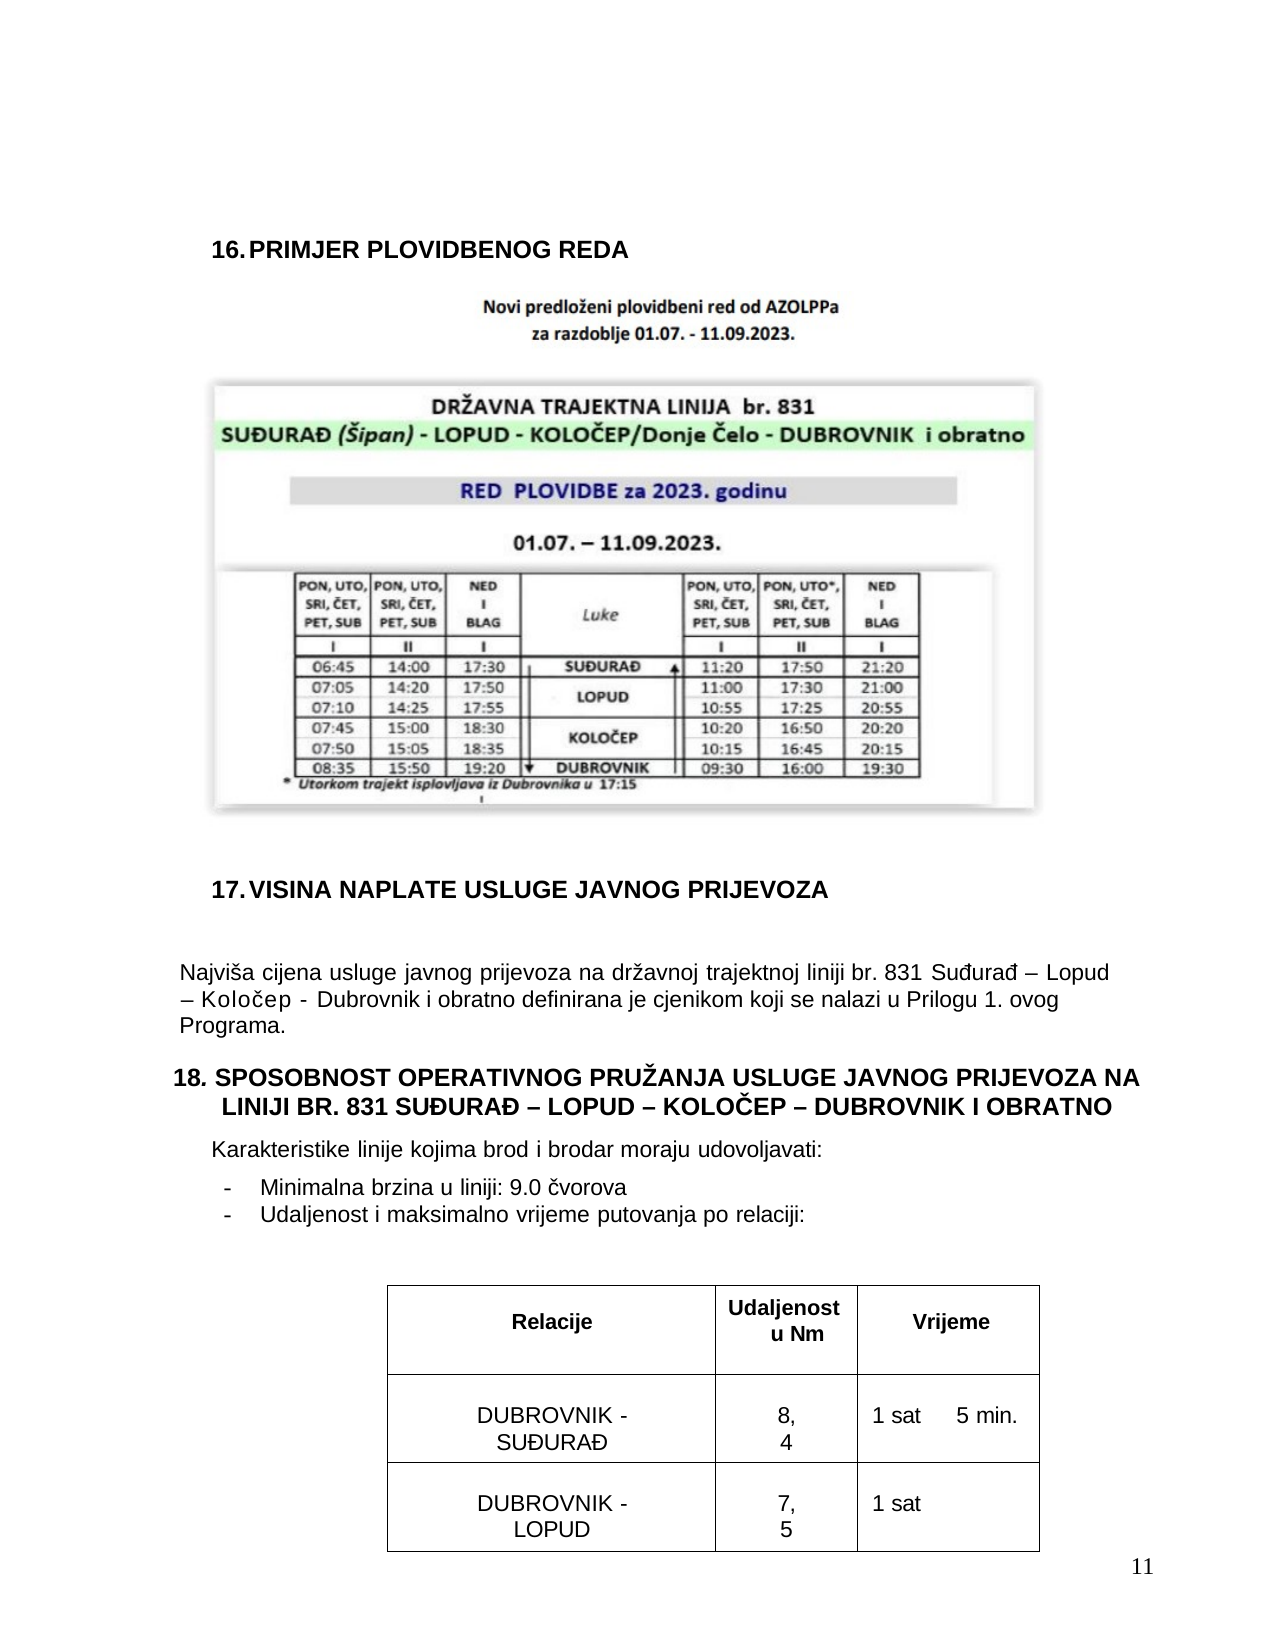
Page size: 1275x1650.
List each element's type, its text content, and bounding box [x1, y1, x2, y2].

table_cell 1 sat [858, 1463, 1039, 1551]
table_header Vrijeme [858, 1286, 1039, 1374]
text 18. SPOSOBNOST OPERATIVNOG PRUŽANJA USLUGE JAVNOG PRIJEVOZA NA [173, 1063, 1200, 1092]
table_cell 1 sat 5 min. [858, 1375, 1039, 1462]
list PRIMJER PLOVIDBENOG REDA [211, 235, 1200, 264]
list Minimalna brzina u liniji: 9.0 čvorova [223, 1173, 1200, 1200]
text LINIJI BR. 831 SUĐURAĐ – LOPUD – KOLOČEP – DUBROVNIK I OBRATNO [173, 1092, 1200, 1120]
list Udaljenost i maksimalno vrijeme putovanja po relaciji: [223, 1200, 1200, 1228]
table_cell DUBROVNIK - SUĐURAĐ [388, 1375, 715, 1462]
table_cell 7,5 [716, 1463, 857, 1551]
table_cell 8,4 [716, 1375, 857, 1462]
list VISINA NAPLATE USLUGE JAVNOG PRIJEVOZA [211, 874, 1200, 903]
text – Koločep - Dubrovnik i obratno definirana je cjenikom koji se nalazi u Prilogu 1. ovog [173, 986, 1200, 1012]
table_header Relacije [388, 1286, 715, 1374]
text Najviša cijena usluge javnog prijevoza na državnoj trajektnoj liniji br. 831 Suđurađ – Lopud [173, 959, 1200, 985]
text Karakteristike linije kojima brod i brodar moraju udovoljavati: [173, 1136, 1200, 1162]
text Programa. [173, 1012, 1200, 1038]
picture [172, 291, 1118, 848]
table_header Udaljenost u Nm [716, 1286, 857, 1374]
table_cell DUBROVNIK - LOPUD [388, 1463, 715, 1551]
